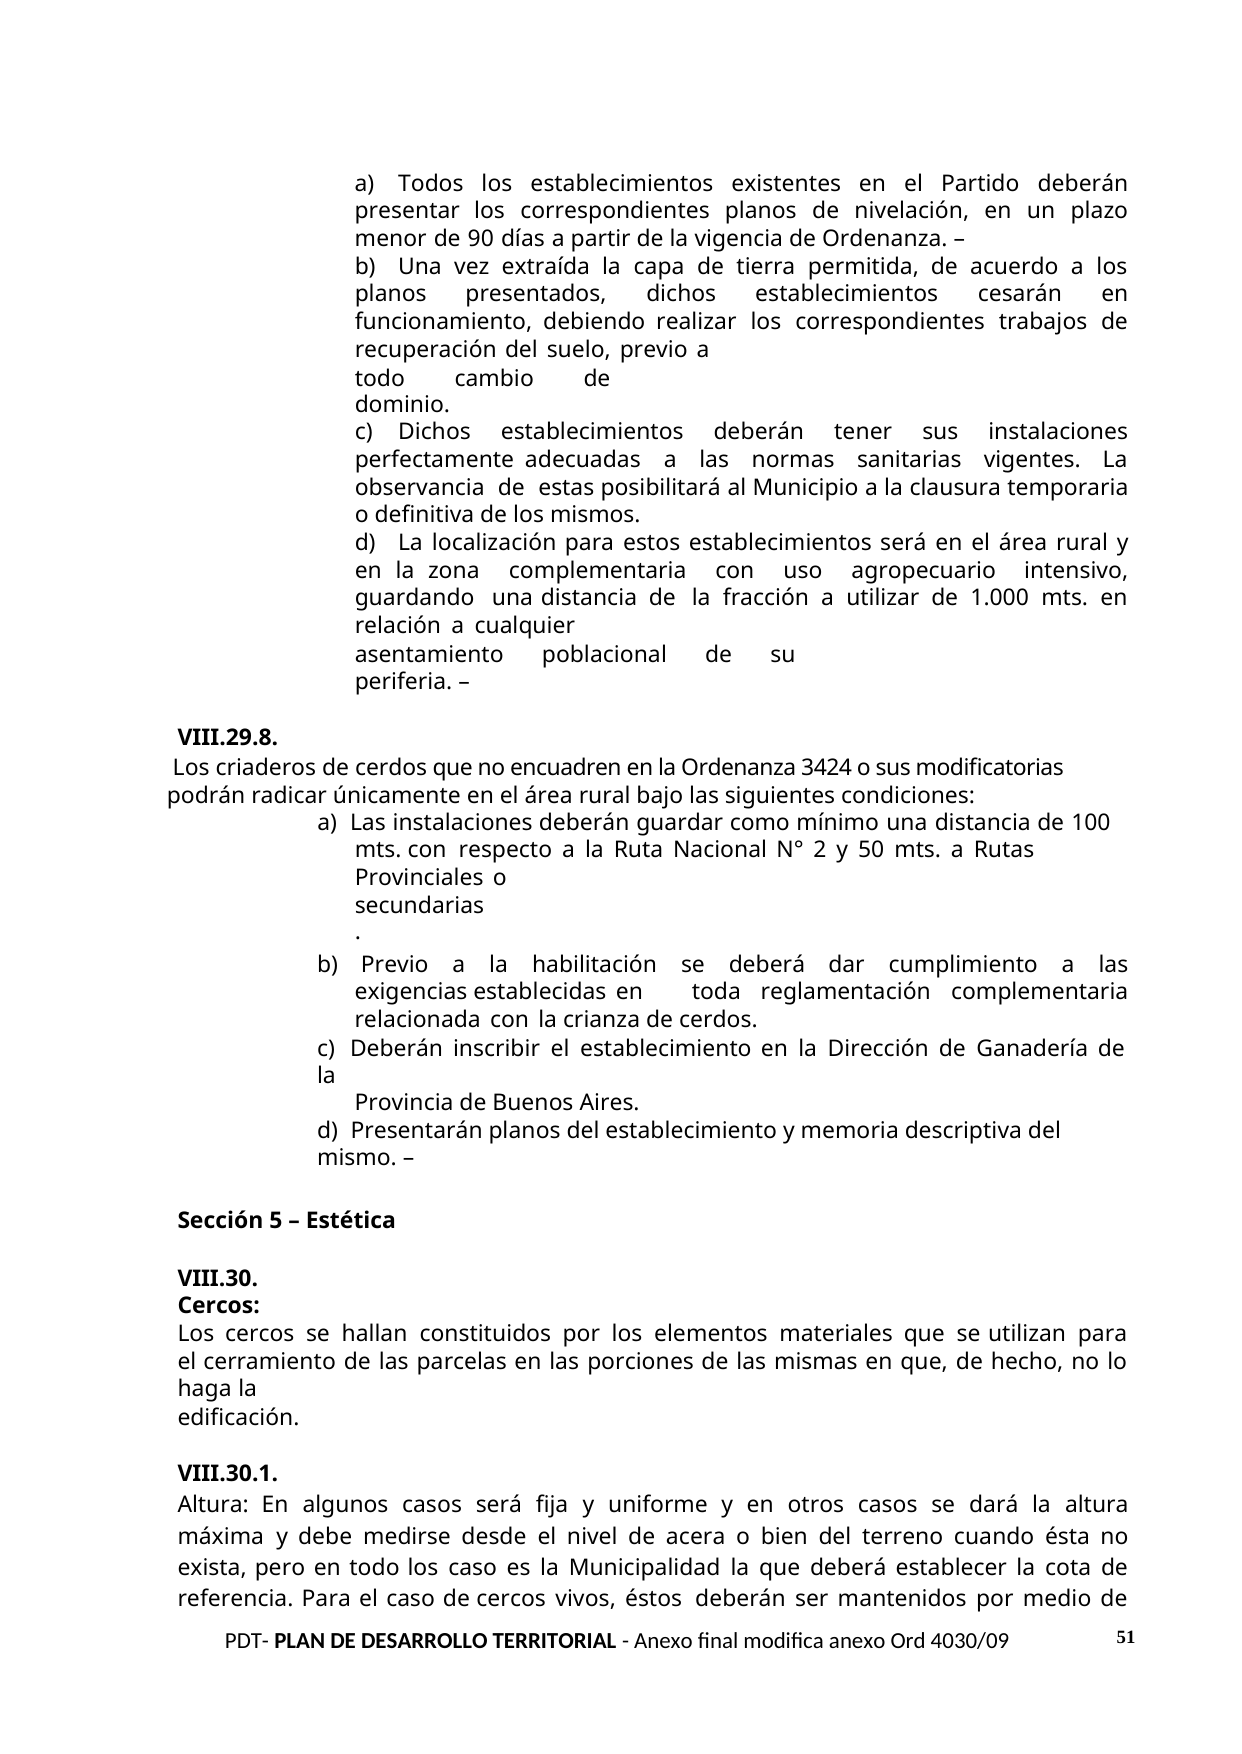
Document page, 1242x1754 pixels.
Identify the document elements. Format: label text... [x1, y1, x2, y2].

text Los criaderos de cerdos que no encuadren en 3424 o sus modificatorias podrán radicar únicamente en el área rural bajo las siguientes condiciones: [167, 752, 1135, 807]
text secundarias. [354, 891, 485, 943]
text b) Una vez extraída la capa de tierra permitida, de acuerdo a los planos presentados, dichos establecimientos cesarán en funcionamiento, debiendo realizar los correspondientes trabajos de recuperación del suelo, previo a [354, 252, 1128, 363]
text c) Dichos establecimientos deberán tener sus instalaciones perfectamente adecuadas a las normas sanitarias vigentes. La observancia de estas posibilitará al Municipio a la clausura temporaria o definitiva de los mismos. [354, 417, 1128, 528]
text a) Las instalaciones deberán guardar como mínimo una distancia de 100 mts. con respecto a N° 2 y 50 mts. a Rutas Provinciales o [317, 808, 1128, 891]
text a) Todos los establecimientos existentes en el Partido deberán presentar los correspondientes planos de nivelación, en un plazo menor de 90 días a partir de la vigencia de Ordenanza. – [354, 169, 1128, 252]
text VIII.29.8. [177, 721, 1135, 752]
text Los cercos se hallan constituidos por los elementos materiales que se utilizan para el cerramiento de las parcelas en las porciones de las mismas en que, de hecho, no lo haga la [177, 1319, 1128, 1402]
text d) La localización para estos establecimientos será en el área rural y en la zona complementaria con uso agropecuario intensivo, guardando una distancia de la fracción a utilizar de 1.000 mts. en relación a cualquier [354, 528, 1128, 639]
text d) Presentarán planos del establecimiento y memoria descriptiva del mismo. – [317, 1114, 1135, 1170]
text Sección 5 – Estética [177, 1204, 1135, 1236]
text VIII.30.1. [177, 1457, 1135, 1488]
text Provincia de Buenos Aires. [354, 1087, 1135, 1114]
text VIII.30. Cercos: [177, 1264, 275, 1319]
text asentamiento poblacional de su periferia. – [354, 639, 795, 693]
text todo cambio de dominio. [354, 363, 610, 417]
text b) Previo a la habilitación se deberá dar cumplimiento a las exigencias establecidas en toda reglamentación complementaria relacionada con la crianza de cerdos. [317, 950, 1128, 1033]
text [177, 1488, 1128, 1613]
text c) Deberán inscribir el establecimiento en de Ganadería de la [317, 1033, 1135, 1087]
text edificación. [177, 1402, 1135, 1429]
